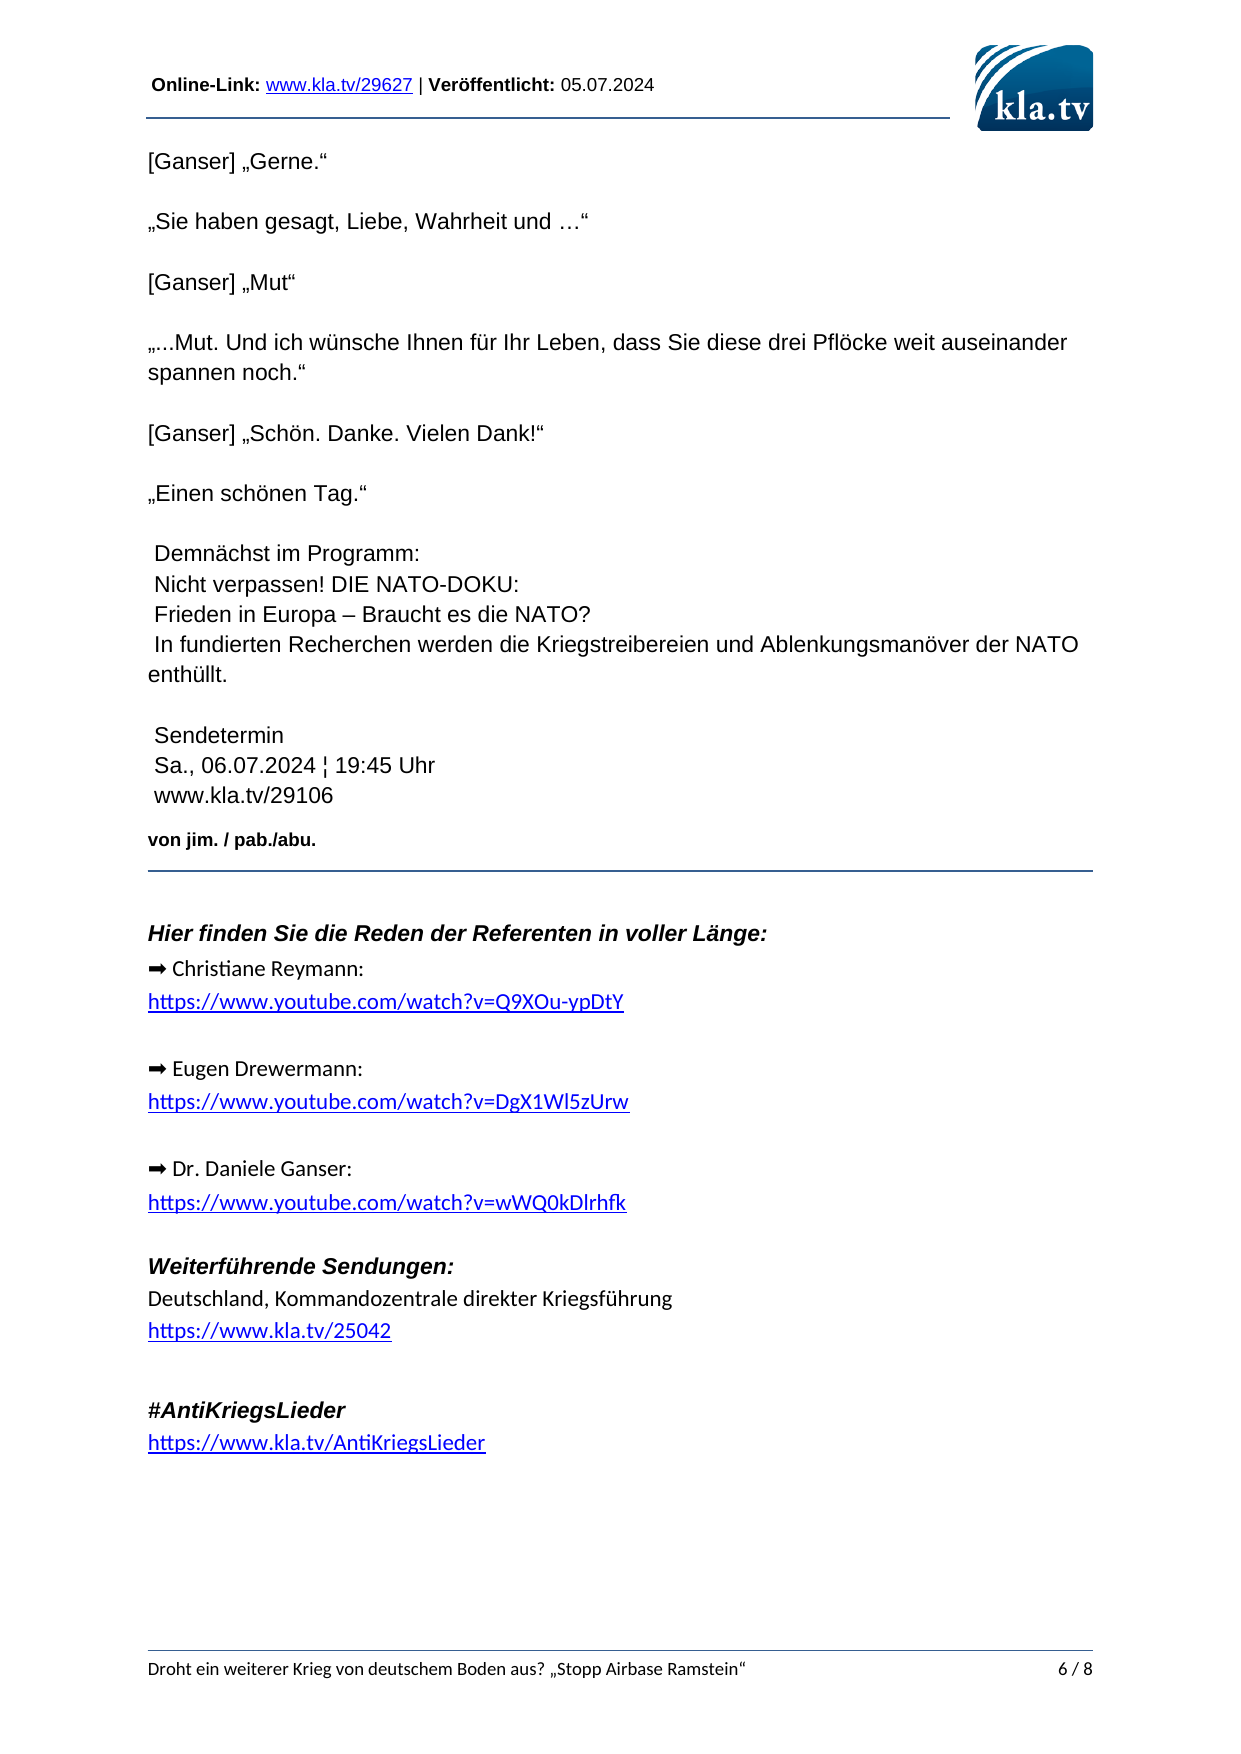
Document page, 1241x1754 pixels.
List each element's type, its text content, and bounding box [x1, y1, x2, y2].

text Hier finden Sie die Reden der Referenten in voller Länge: ➡️ Christiane Reymann: https://www.youtube.com/watch?v=Q9XOu-ypDtY ➡️ Eugen Drewermann: https://www.youtube.com/watch?v=DgX1Wl5zUrw ➡️ Dr. Daniele Ganser: https://www.youtube.com/watch?v=wWQ0kDlrhfk Weiterführende Sendungen: Deutschland, Kommandozentrale direkter Kriegsführung https://www.kla.tv/25042 [148, 872, 1093, 1344]
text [148, 148, 1093, 808]
text #AntiKriegsLieder https://www.kla.tv/AntiKriegsLieder [148, 1347, 1093, 1456]
text von jim. / pab./abu. [148, 829, 1093, 850]
